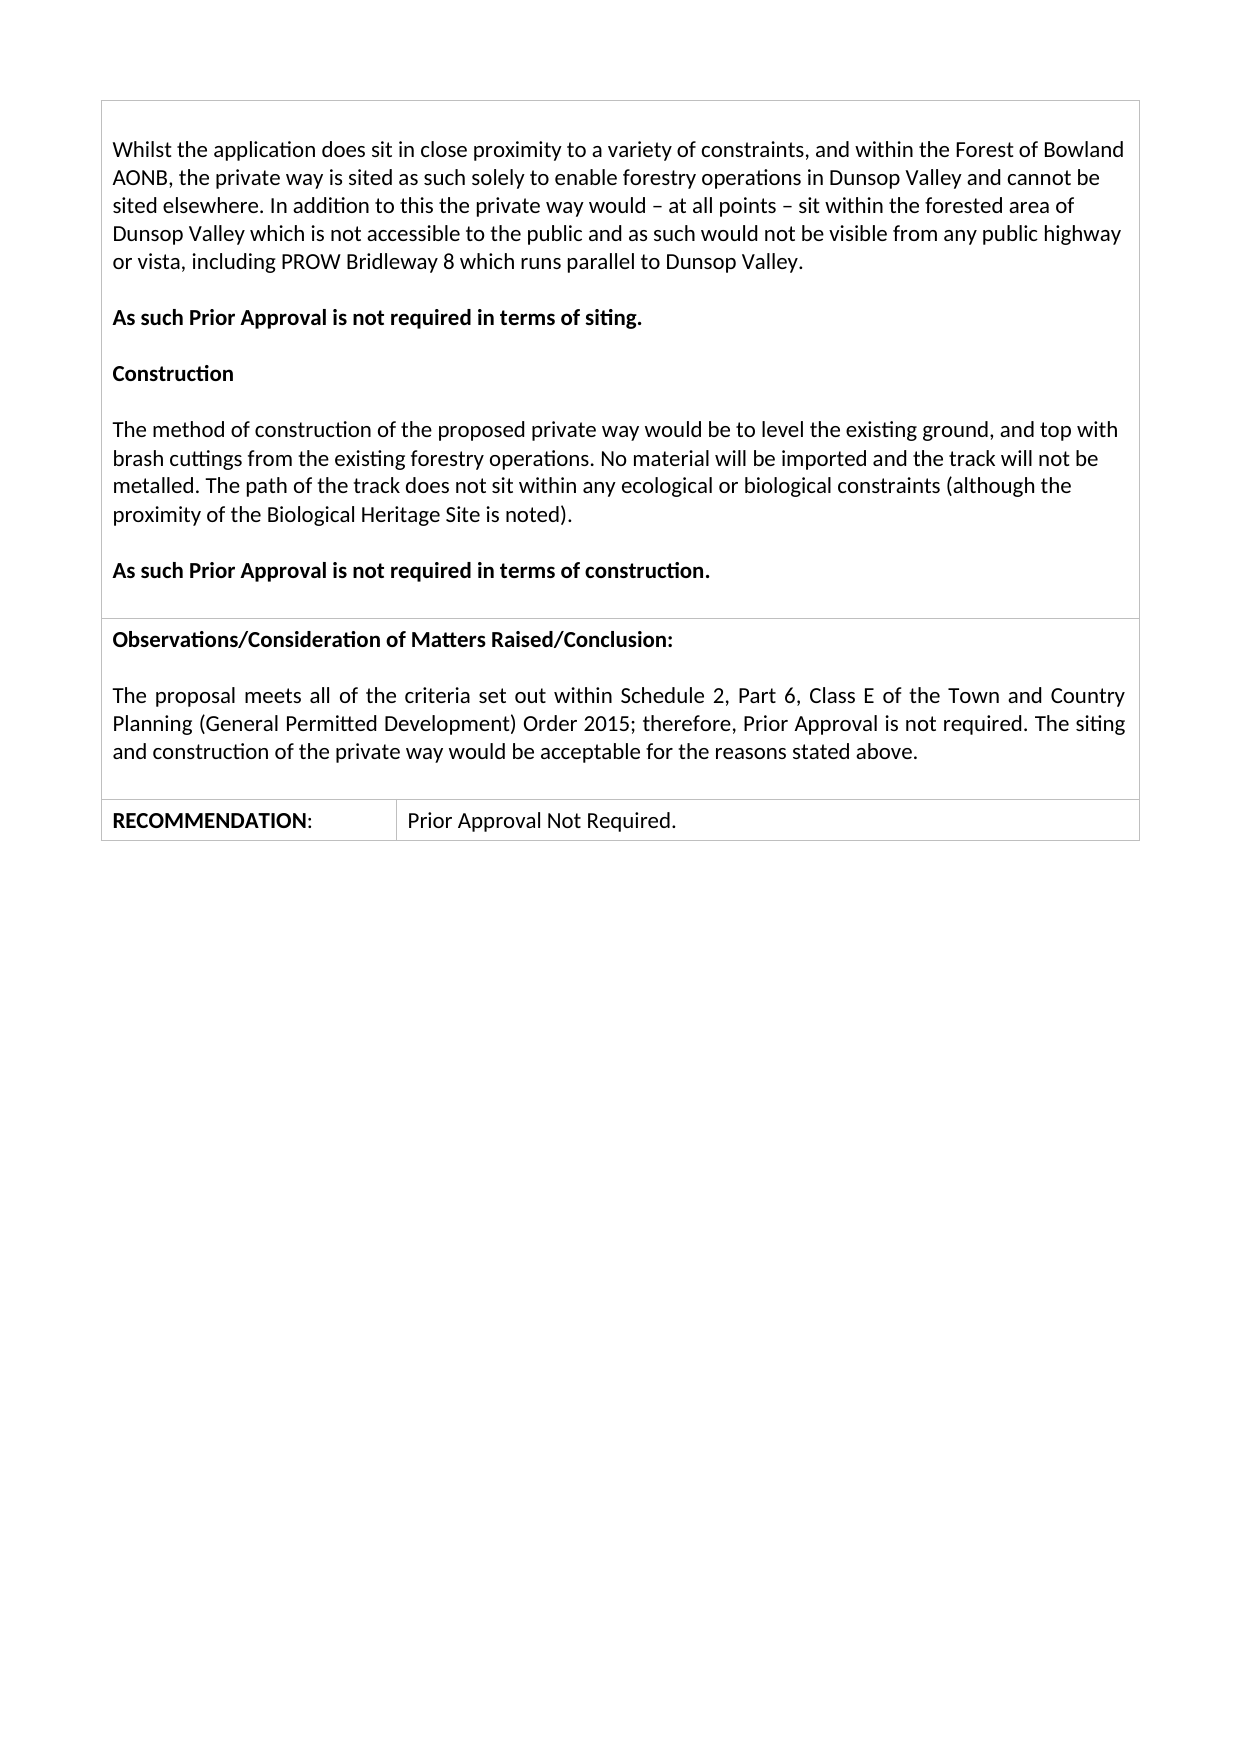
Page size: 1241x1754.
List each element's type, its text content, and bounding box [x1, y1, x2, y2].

table_cell Observations/Consideration of Matters Raised/Conclusion: The proposal meets all of the criteria set out within Schedule 2, Part 6, Class E of the Town and Country Planning (General Permitted Development) Order 2015; therefore, Prior Approval is not required. The siting and construction of the private way would be acceptable for the reasons stated above. [102, 619, 1139, 799]
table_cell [102, 101, 1139, 618]
table_cell RECOMMENDATION: [102, 800, 396, 840]
table_cell Prior Approval Not Required. [397, 800, 1139, 840]
